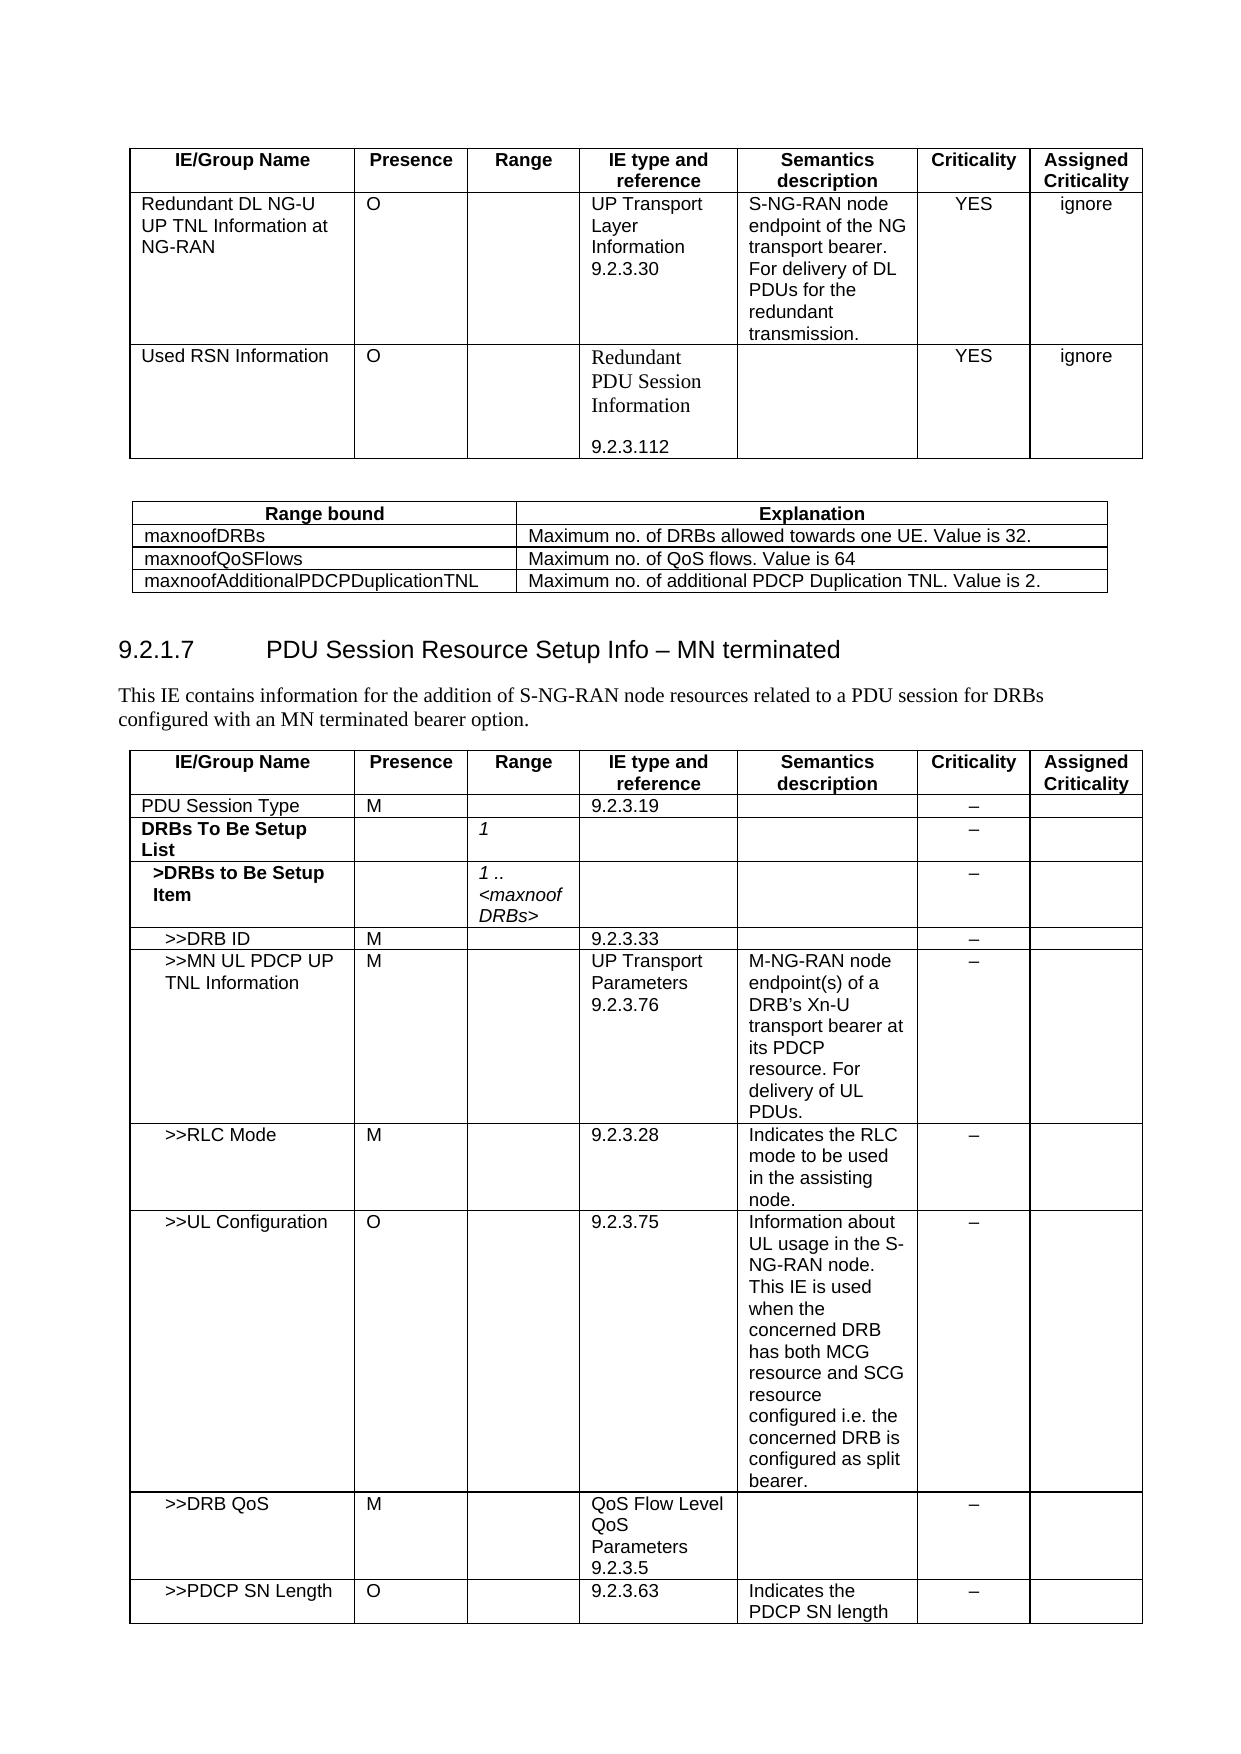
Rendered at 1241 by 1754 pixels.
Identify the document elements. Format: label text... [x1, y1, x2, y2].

table_cell ignore [1031, 193, 1142, 344]
table_header Criticality [918, 149, 1029, 192]
table_cell [1031, 950, 1142, 1123]
table_header Range [468, 751, 579, 794]
table_cell >>RLC Mode [131, 1124, 354, 1210]
table_header Presence [355, 149, 467, 192]
table_cell [738, 1493, 917, 1579]
table_cell [580, 862, 737, 927]
table_cell Maximum no. of DRBs allowed towards one UE. Value is 32. [517, 525, 1107, 546]
table_cell [580, 818, 737, 861]
table_cell [738, 795, 917, 817]
table_cell [468, 928, 579, 949]
table_cell [468, 193, 579, 344]
table_cell UP Transport Layer Information 9.2.3.30 [580, 193, 737, 344]
table_cell M [355, 1124, 467, 1210]
table_header Range bound [133, 502, 516, 524]
table_header Semantics description [738, 149, 917, 192]
table_cell – [918, 950, 1029, 1123]
table_cell [355, 818, 467, 861]
table_cell 9.2.3.19 [580, 795, 737, 817]
table_cell – [918, 862, 1029, 927]
table_cell [468, 1124, 579, 1210]
table_cell – [918, 1211, 1029, 1491]
table_cell [738, 818, 917, 861]
table_cell YES [918, 345, 1029, 457]
table_header Criticality [918, 751, 1029, 794]
table_cell – [918, 1124, 1029, 1210]
table_header IE type and reference [580, 751, 737, 794]
table_cell M [355, 928, 467, 949]
table_header Semantics description [738, 751, 917, 794]
table_cell [1031, 862, 1142, 927]
table_cell [355, 862, 467, 927]
table_cell O [355, 345, 467, 457]
table_cell Indicates the RLC mode to be used in the assisting node. [738, 1124, 917, 1210]
table_cell [738, 862, 917, 927]
table_cell [1031, 795, 1142, 817]
subtitle 9.2.1.7 PDU Session Resource Setup Info – MN terminated [118, 636, 1122, 664]
table_cell >>UL Configuration [131, 1211, 354, 1491]
table_cell >>DRB ID [131, 928, 354, 949]
table_cell Information about UL usage in the S-NG-RAN node. This IE is used when the concerned DRB has both MCG resource and SCG resource configured i.e. the concerned DRB is configured as split bearer. [738, 1211, 917, 1491]
table_header IE/Group Name [131, 751, 354, 794]
table_cell >>PDCP SN Length [131, 1580, 354, 1623]
table_cell – [918, 1493, 1029, 1579]
table_cell [738, 345, 917, 457]
table_cell [468, 1493, 579, 1579]
table_cell [468, 1211, 579, 1491]
table_cell S-NG-RAN node endpoint of the NG transport bearer. For delivery of DL PDUs for the redundant transmission. [738, 193, 917, 344]
table_cell >>MN UL PDCP UP TNL Information [131, 950, 354, 1123]
table_cell Redundant PDU Session Information 9.2.3.112 [580, 345, 737, 457]
table_cell maxnoofAdditionalPDCPDuplicationTNL [133, 570, 516, 592]
table_cell 9.2.3.33 [580, 928, 737, 949]
table_cell maxnoofQoSFlows [133, 548, 516, 569]
table_cell [1031, 818, 1142, 861]
table_cell M [355, 950, 467, 1123]
table_cell 9.2.3.75 [580, 1211, 737, 1491]
table_header Explanation [517, 502, 1107, 524]
table_cell [738, 928, 917, 949]
table_cell – [918, 818, 1029, 861]
table_cell PDU Session Type [131, 795, 354, 817]
table_cell ignore [1031, 345, 1142, 457]
table_cell O [355, 1211, 467, 1491]
table_cell >>DRB QoS [131, 1493, 354, 1579]
table_cell – [918, 795, 1029, 817]
table_cell [1031, 1580, 1142, 1623]
table_header Assigned Criticality [1031, 751, 1142, 794]
table_cell [468, 795, 579, 817]
table_cell Maximum no. of QoS flows. Value is 64 [517, 548, 1107, 569]
table_cell maxnoofDRBs [133, 525, 516, 546]
table_cell [468, 950, 579, 1123]
table_cell QoS Flow Level QoS Parameters 9.2.3.5 [580, 1493, 737, 1579]
table_cell Redundant DL NG-U UP TNL Information at NG-RAN [131, 193, 354, 344]
table_cell [468, 1580, 579, 1623]
text This IE contains information for the addition of S-NG-RAN node resources related to a PDU session for DRBs configured with an MN terminated bearer option. [118, 683, 1122, 731]
table_cell 1 [468, 818, 579, 861]
table_cell O [355, 193, 467, 344]
table_header IE type and reference [580, 149, 737, 192]
table_cell [1031, 1124, 1142, 1210]
table_header Assigned Criticality [1031, 149, 1142, 192]
table_cell Maximum no. of additional PDCP Duplication TNL. Value is 2. [517, 570, 1107, 592]
table_cell UP Transport Parameters 9.2.3.76 [580, 950, 737, 1123]
table_cell [1031, 928, 1142, 949]
table_cell – [918, 1580, 1029, 1623]
table_cell – [918, 928, 1029, 949]
table_cell [1031, 1493, 1142, 1579]
table_cell M [355, 795, 467, 817]
table_cell O [355, 1580, 467, 1623]
table_cell >DRBs to Be Setup Item [131, 862, 354, 927]
table_cell Used RSN Information [131, 345, 354, 457]
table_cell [738, 1580, 917, 1623]
table_cell DRBs To Be Setup List [131, 818, 354, 861]
table_cell 9.2.3.63 [580, 1580, 737, 1623]
table_cell 1 .. <maxnoofDRBs> [468, 862, 579, 927]
table_cell YES [918, 193, 1029, 344]
table_cell 9.2.3.28 [580, 1124, 737, 1210]
table_cell M [355, 1493, 467, 1579]
table_header Presence [355, 751, 467, 794]
table_cell M-NG-RAN node endpoint(s) of a DRB’s Xn-U transport bearer at its PDCP resource. For delivery of UL PDUs. [738, 950, 917, 1123]
table_header IE/Group Name [131, 149, 354, 192]
table_cell [1031, 1211, 1142, 1491]
table_header Range [468, 149, 579, 192]
table_cell [468, 345, 579, 457]
